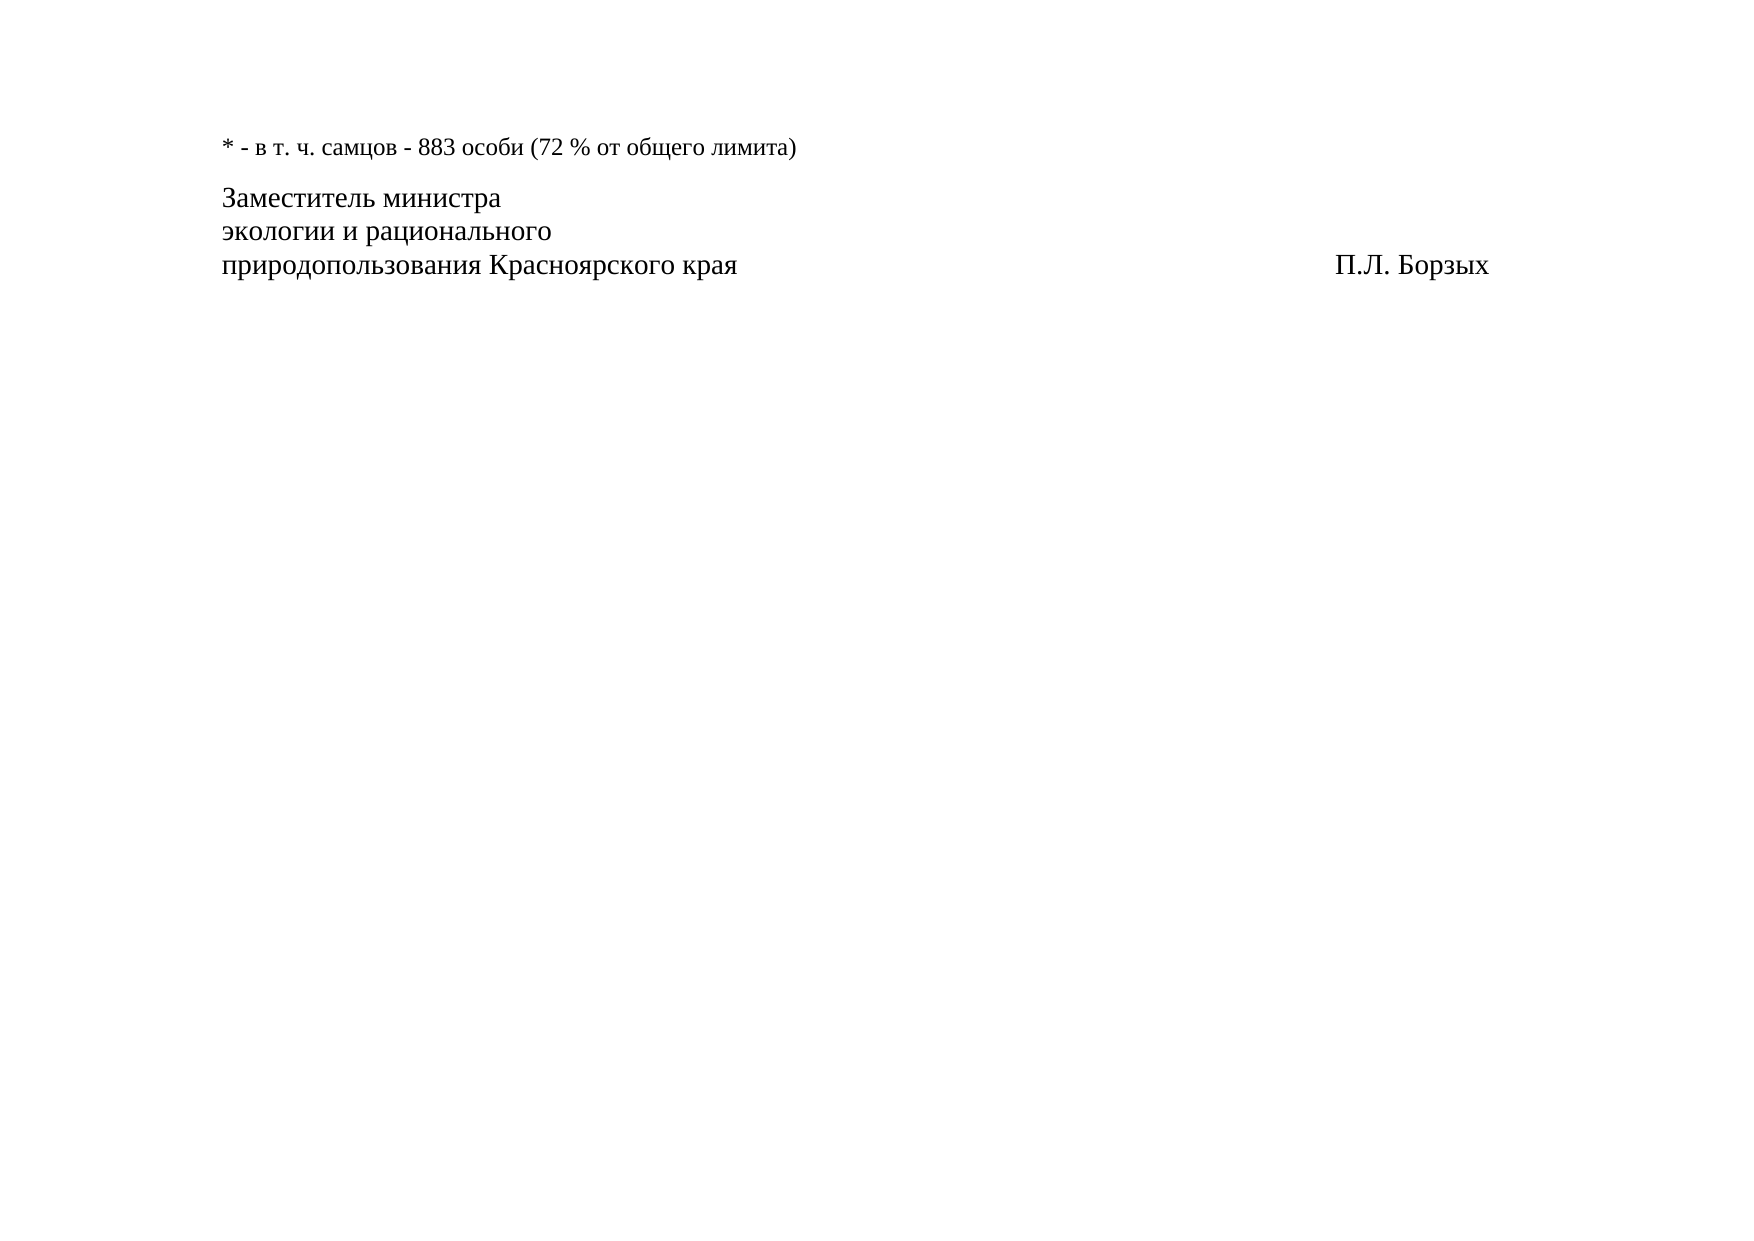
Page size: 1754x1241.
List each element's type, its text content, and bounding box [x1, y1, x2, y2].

text природопользования Красноярского края П.Л. Борзых [148, 247, 1665, 280]
text Заместитель министра [148, 180, 1665, 213]
text экологии и рационального [148, 213, 1665, 247]
text * - в т. ч. самцов - 883 особи (72 % от общего лимита) [148, 132, 1665, 161]
